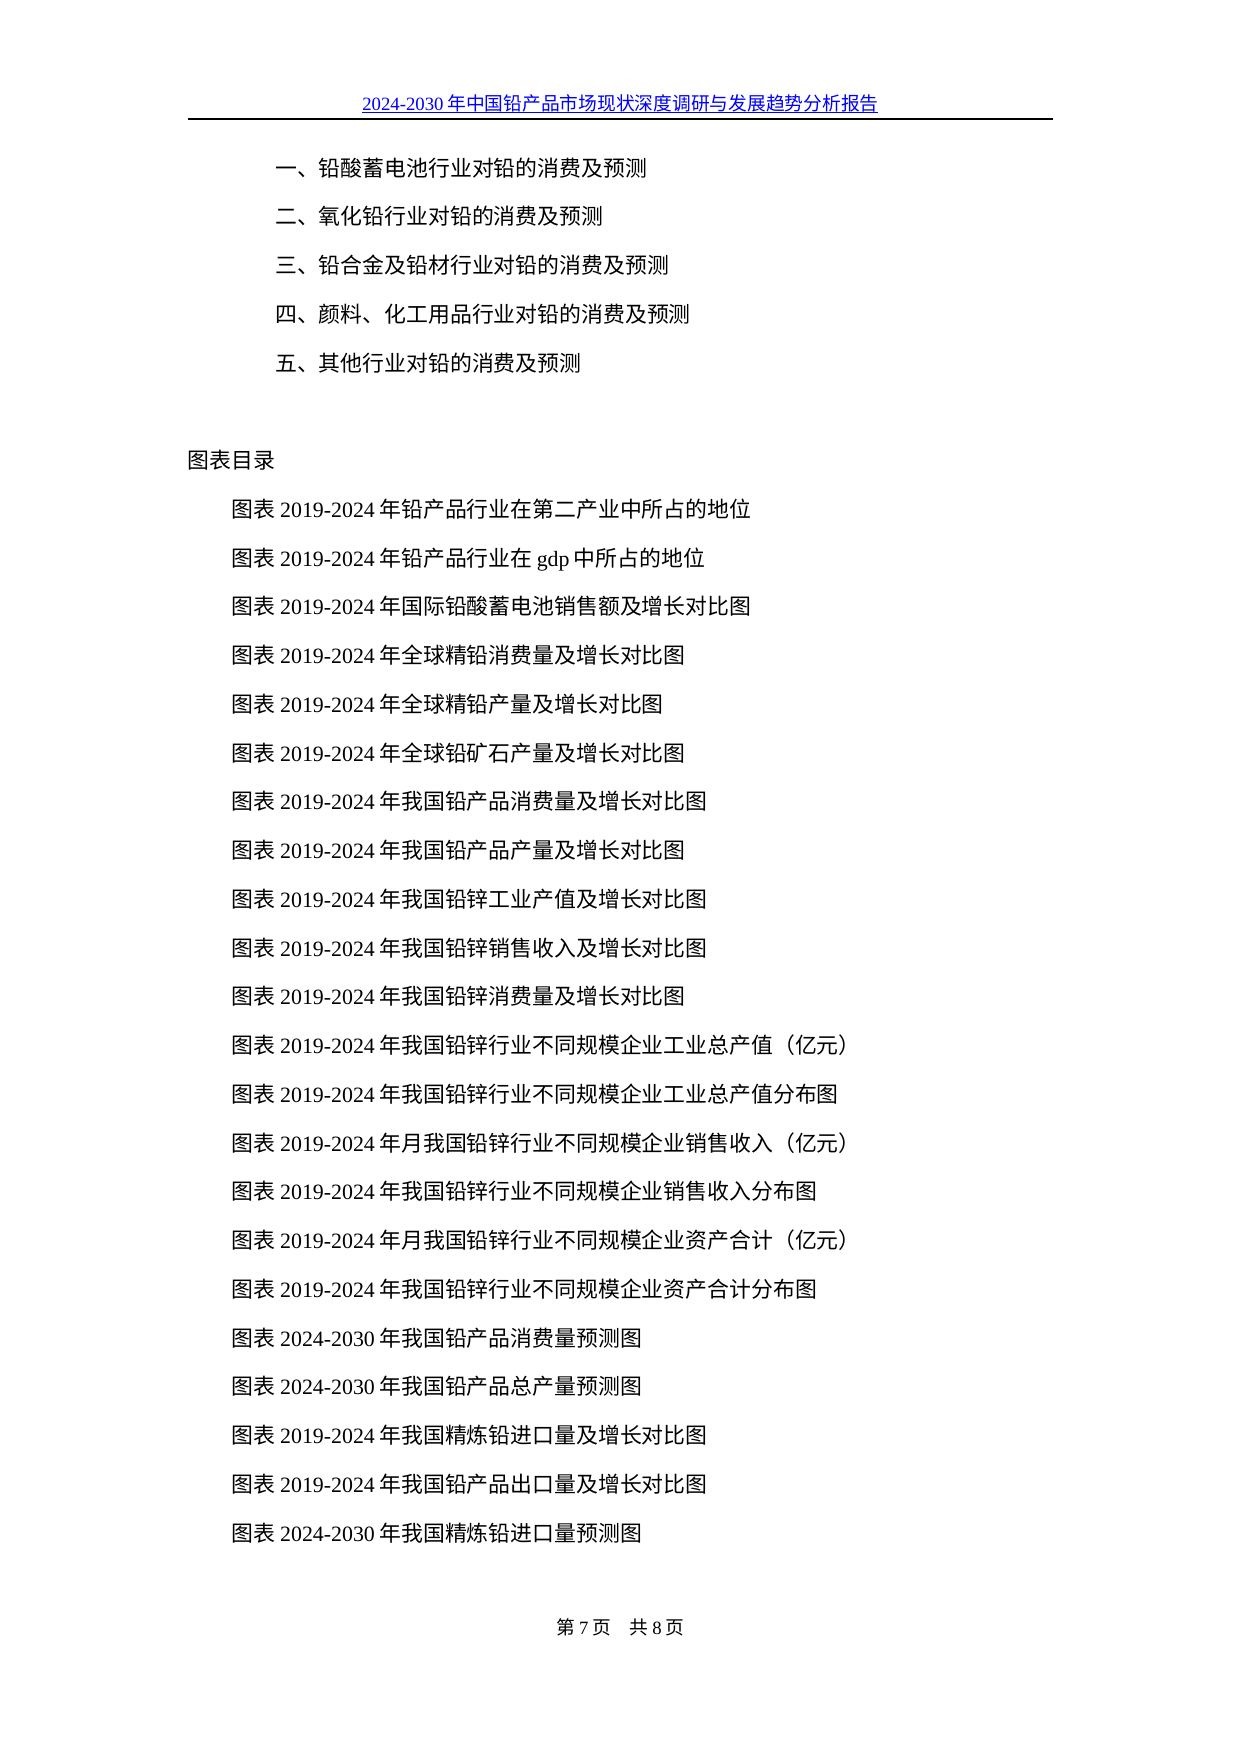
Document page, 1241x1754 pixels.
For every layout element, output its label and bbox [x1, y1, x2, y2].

text [187, 150, 1053, 1548]
